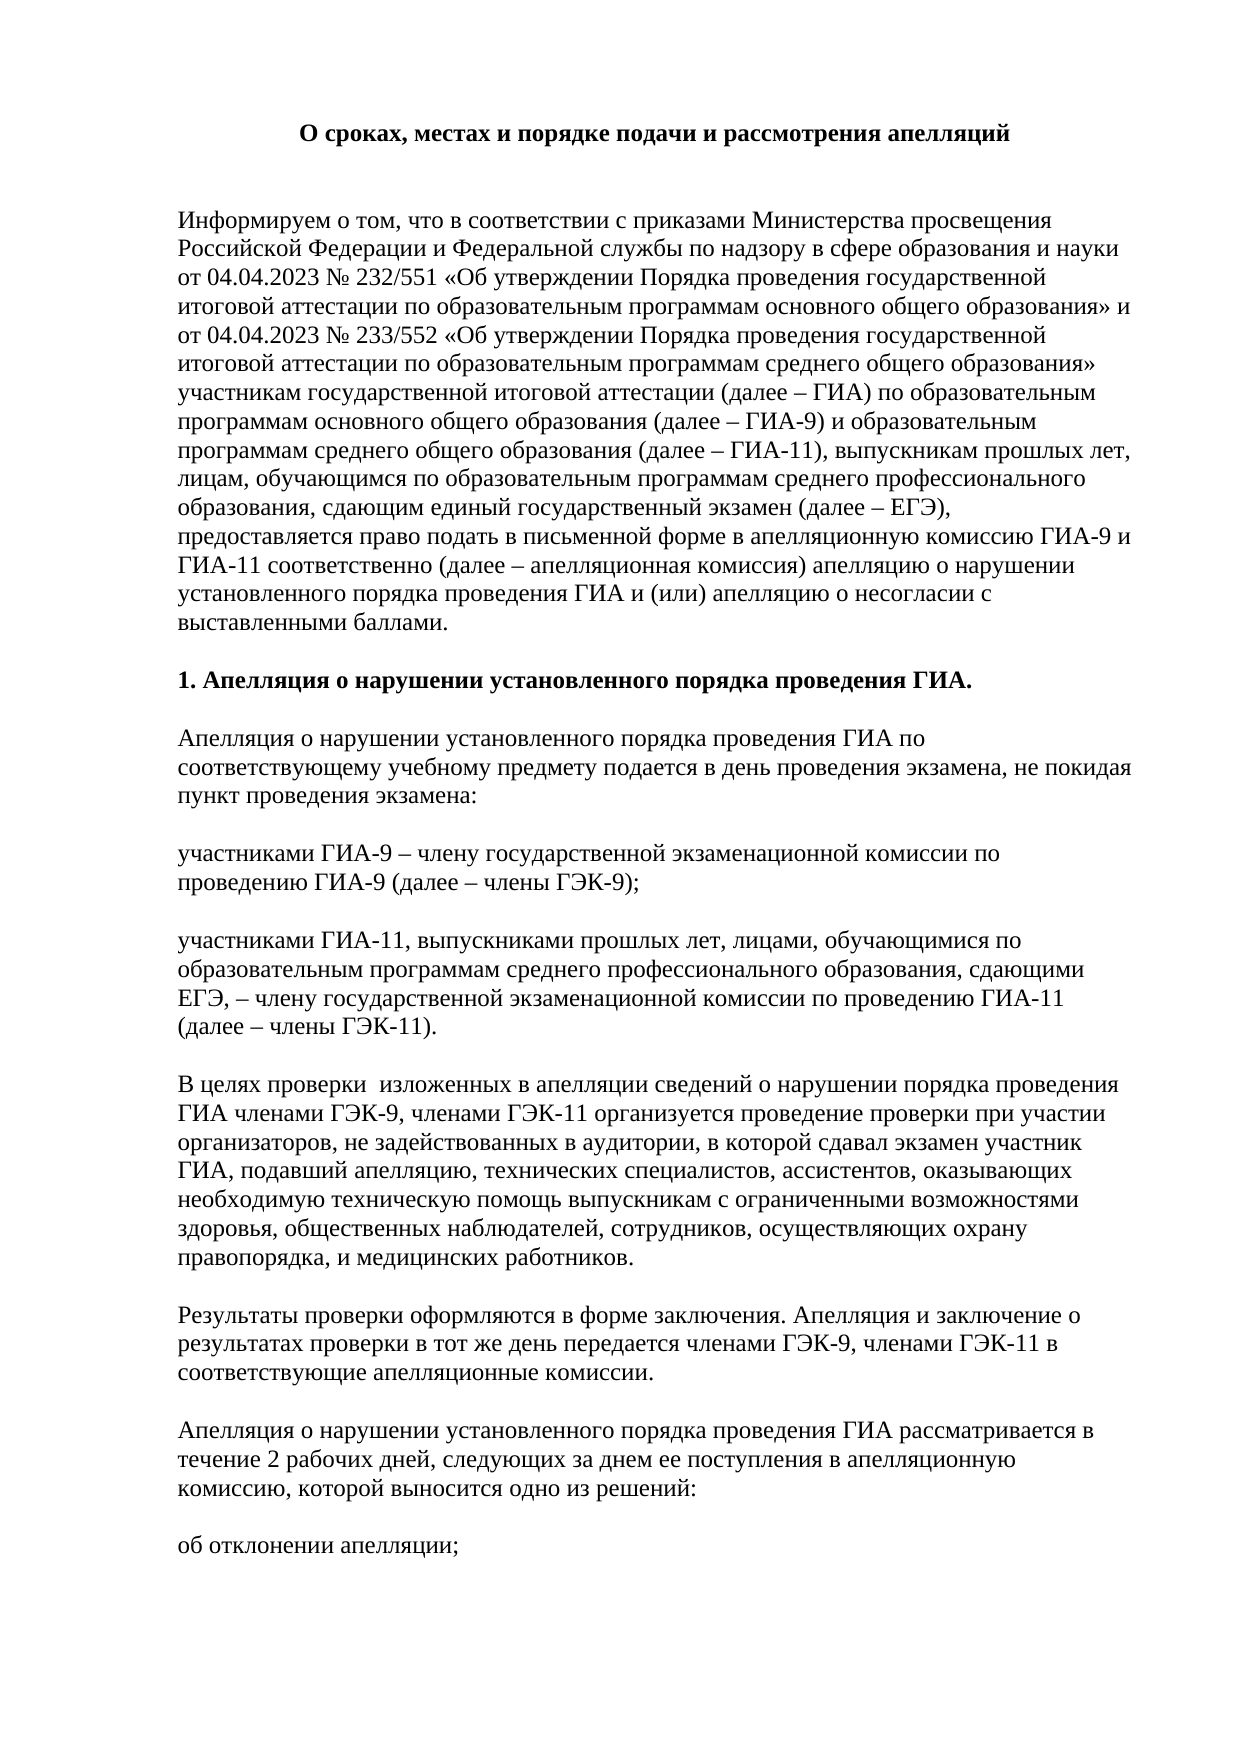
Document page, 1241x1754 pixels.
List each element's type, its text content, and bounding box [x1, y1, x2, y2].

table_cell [177, 147, 1132, 1588]
table_header О сроках, местах и порядке подачи и рассмотрения апелляций [177, 118, 1132, 147]
